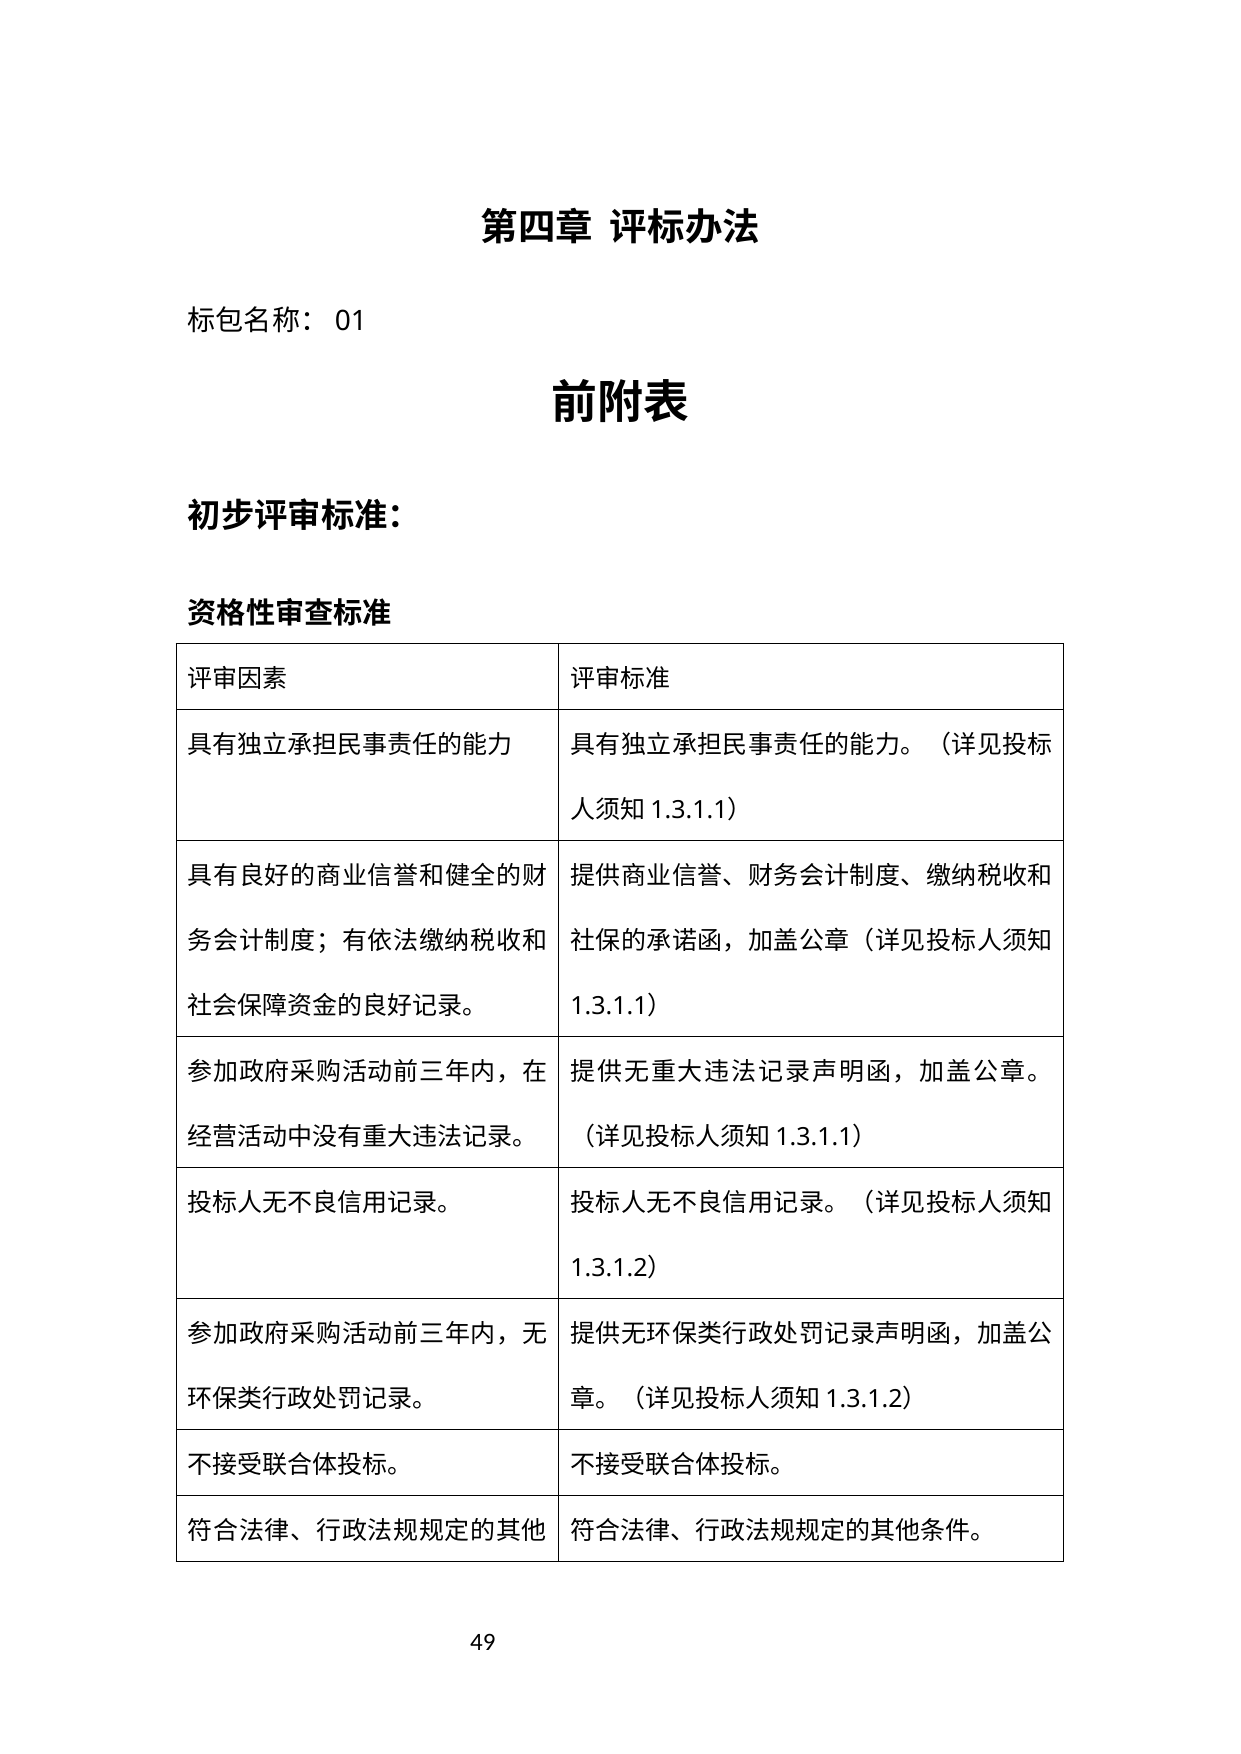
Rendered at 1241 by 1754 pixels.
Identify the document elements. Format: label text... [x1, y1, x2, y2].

table_cell 提供无重大违法记录声明函，加盖公章。（详见投标人须知1.3.1.1） [559, 1037, 1063, 1167]
table_cell 不接受联合体投标。 [177, 1430, 558, 1495]
table_header 评审标准 [559, 644, 1063, 709]
table_cell 具有良好的商业信誉和健全的财务会计制度；有依法缴纳税收和社会保障资金的良好记录。 [177, 841, 558, 1036]
table_cell 提供无环保类行政处罚记录声明函，加盖公章。（详见投标人须知1.3.1.2） [559, 1299, 1063, 1429]
subtitle 前附表 [187, 350, 1053, 448]
subtitle 初步评审标准： [187, 480, 1053, 545]
table_cell 具有独立承担民事责任的能力 [177, 710, 558, 840]
table_cell 不接受联合体投标。 [559, 1430, 1063, 1495]
table_cell 提供商业信誉、财务会计制度、缴纳税收和社保的承诺函，加盖公章（详见投标人须知1.3.1.1） [559, 841, 1063, 1036]
table_cell 参加政府采购活动前三年内，无环保类行政处罚记录。 [177, 1299, 558, 1429]
table_cell 具有独立承担民事责任的能力。（详见投标人须知1.3.1.1） [559, 710, 1063, 840]
text 标包名称： 01 [187, 285, 1053, 350]
table_cell 符合法律、行政法规规定的其他条件。 [177, 1496, 558, 1561]
table_cell 投标人无不良信用记录。 [177, 1168, 558, 1298]
table_cell 参加政府采购活动前三年内，在经营活动中没有重大违法记录。 [177, 1037, 558, 1167]
subtitle 第四章 评标办法 [187, 191, 1053, 256]
table_cell 投标人无不良信用记录。（详见投标人须知1.3.1.2） [559, 1168, 1063, 1298]
table_header 评审因素 [177, 644, 558, 709]
subtitle 资格性审查标准 [187, 578, 1053, 643]
table_cell 符合法律、行政法规规定的其他条件。 [559, 1496, 1063, 1561]
